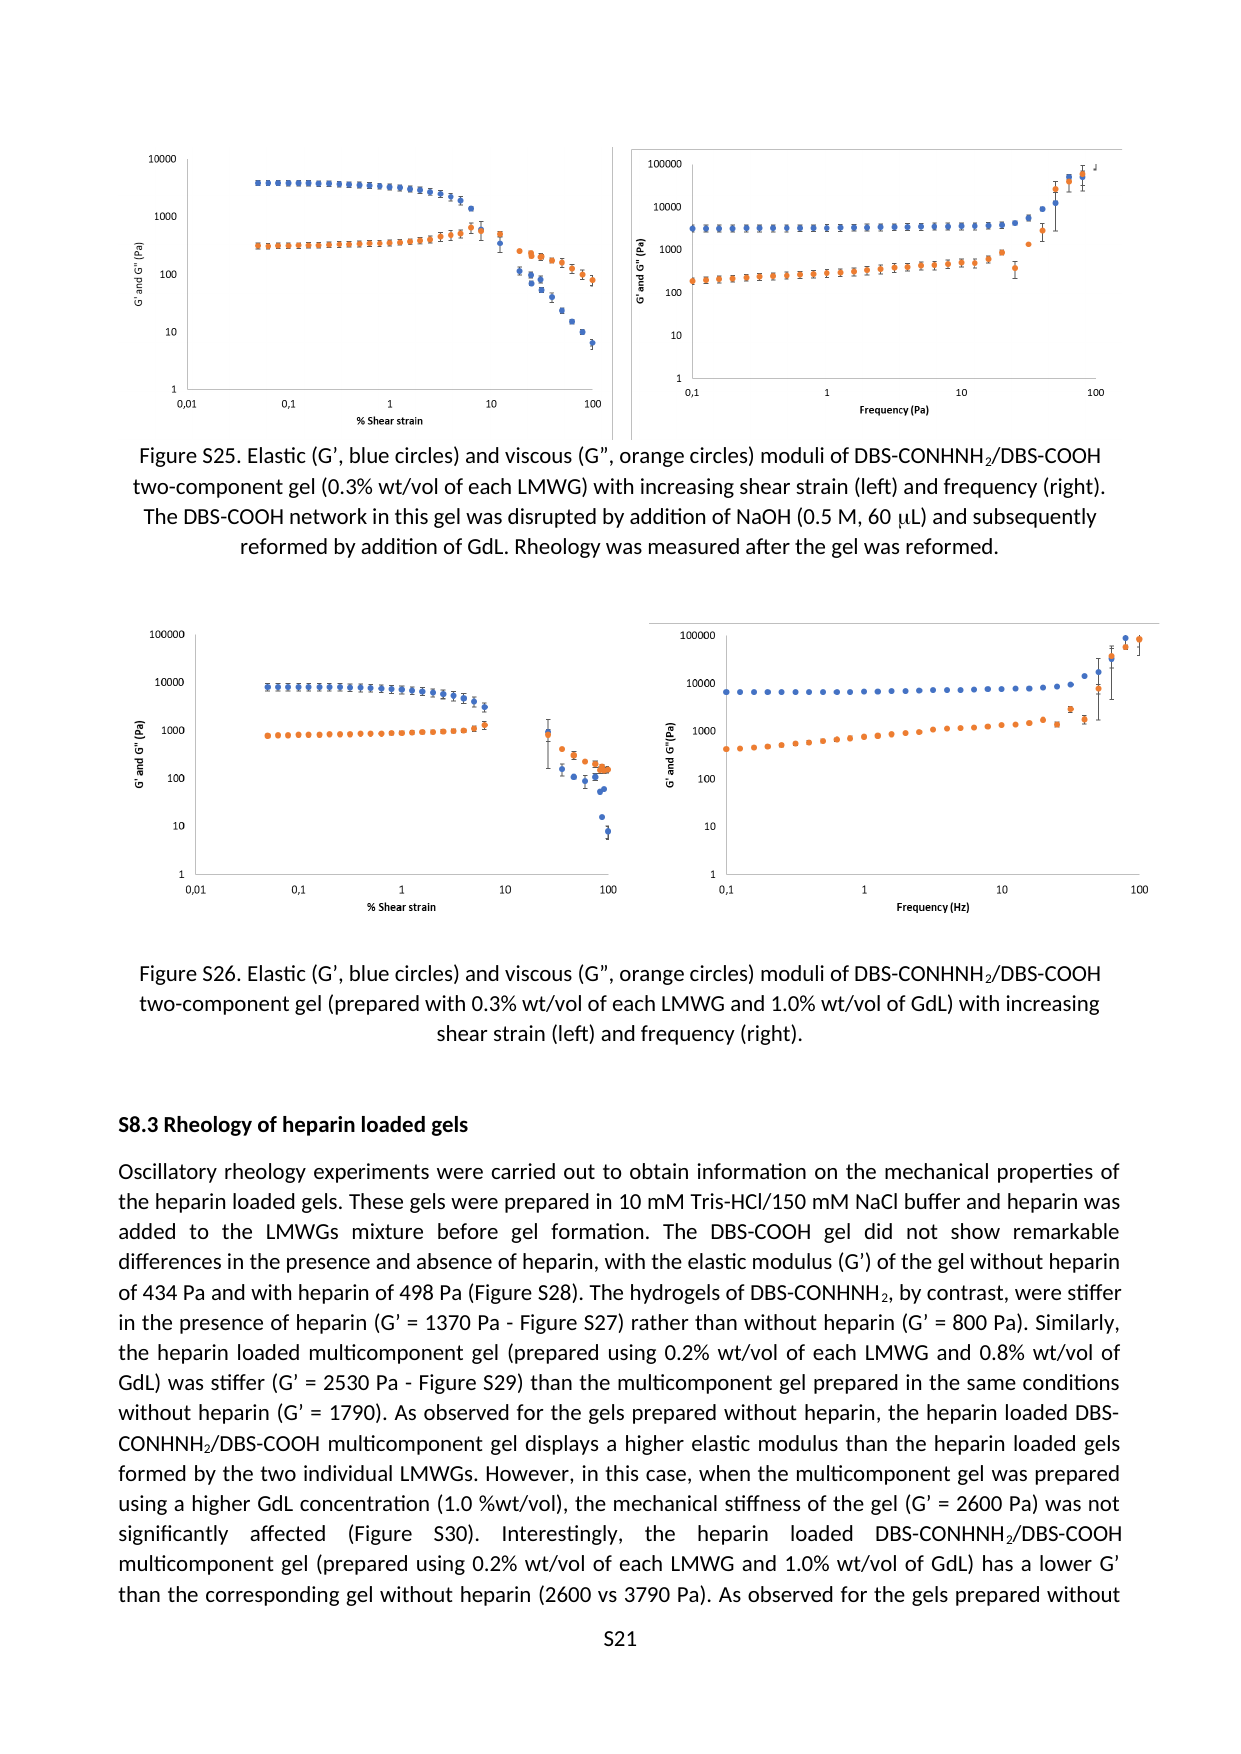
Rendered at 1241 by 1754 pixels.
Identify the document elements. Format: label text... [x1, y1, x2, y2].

text S8.3 Rheology of heparin loaded gels [118, 1110, 1122, 1138]
text Figure S26. Elastic (G’, blue circles) and viscous (G”, orange circles) moduli of DBS-CONHNH2/DBS-COOH two-component gel (prepared with 0.3% wt/vol of each LMWG and 1.0% wt/vol of GdL) with increasing shear strain (left) and frequency (right). [118, 959, 1122, 1047]
picture [118, 147, 1123, 440]
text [118, 1157, 1122, 1608]
text Figure S25. Elastic (G’, blue circles) and viscous (G”, orange circles) moduli of DBS-CONHNH2/DBS-COOH two-component gel (0.3% wt/vol of each LMWG) with increasing shear strain (left) and frequency (right). The DBS-COOH network in this gel was disrupted by addition of NaOH (0.5 M, 60 L) and subsequently reformed by addition of GdL. Rheology was measured after the gel was reformed. [118, 442, 1122, 560]
picture [118, 622, 1160, 927]
